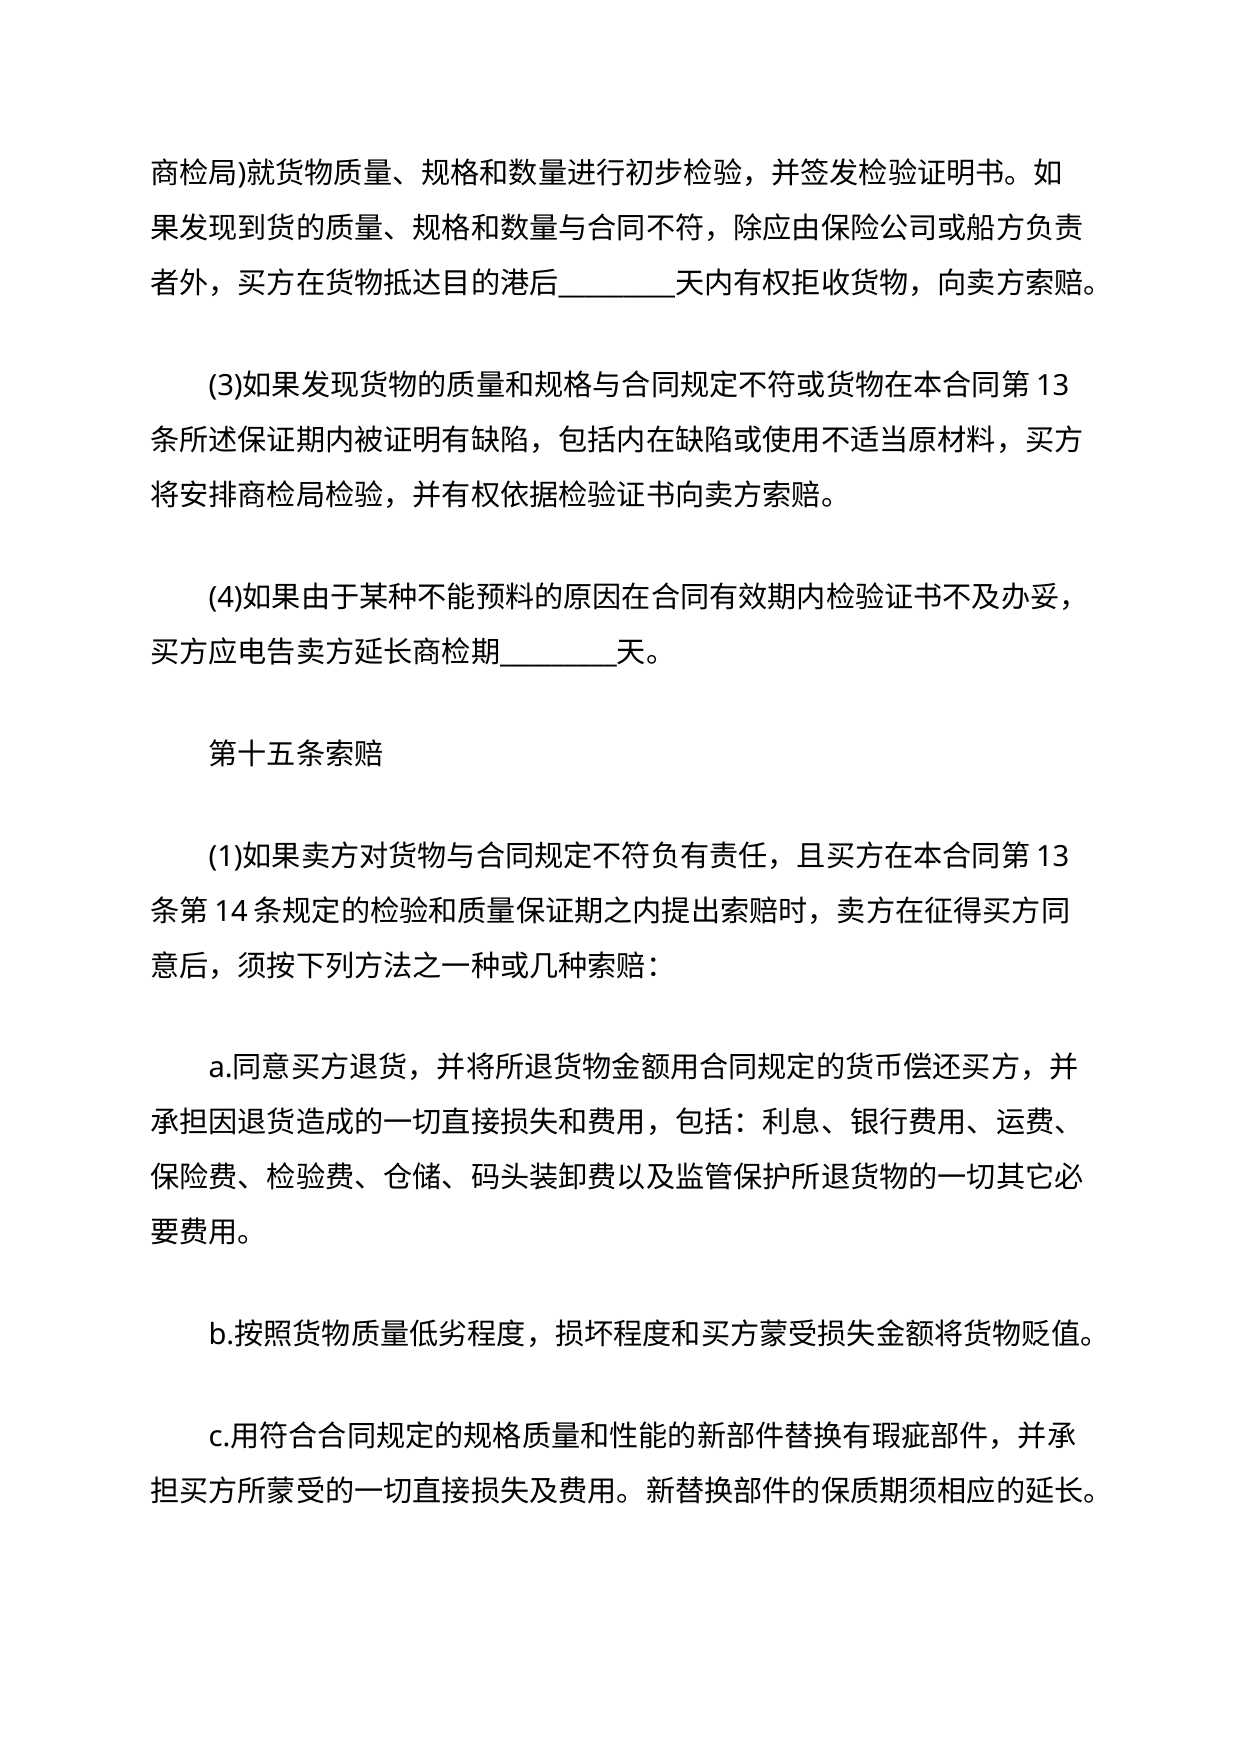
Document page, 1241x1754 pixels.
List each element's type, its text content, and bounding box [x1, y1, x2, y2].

text c.用符合合同规定的规格质量和性能的新部件替换有瑕疵部件，并承担买方所蒙受的一切直接损失及费用。新替换部件的保质期须相应的延长。 [150, 1413, 1090, 1510]
text (3)如果发现货物的质量和规格与合同规定不符或货物在本合同第13条所述保证期内被证明有缺陷，包括内在缺陷或使用不适当原材料，买方将安排商检局检验，并有权依据检验证书向卖方索赔。 [150, 362, 1090, 514]
text 第十五条索赔 [150, 731, 1090, 773]
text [150, 150, 1090, 302]
text b.按照货物质量低劣程度，损坏程度和买方蒙受损失金额将货物贬值。 [150, 1311, 1090, 1353]
text a.同意买方退货，并将所退货物金额用合同规定的货币偿还买方，并承担因退货造成的一切直接损失和费用，包括：利息、银行费用、运费、保险费、检验费、仓储、码头装卸费以及监管保护所退货物的一切其它必要费用。 [150, 1044, 1090, 1251]
text (4)如果由于某种不能预料的原因在合同有效期内检验证书不及办妥，买方应电告卖方延长商检期_________天。 [150, 573, 1090, 671]
text (1)如果卖方对货物与合同规定不符负有责任，且买方在本合同第13条第14条规定的检验和质量保证期之内提出索赔时，卖方在征得买方同意后，须按下列方法之一种或几种索赔： [150, 832, 1090, 984]
